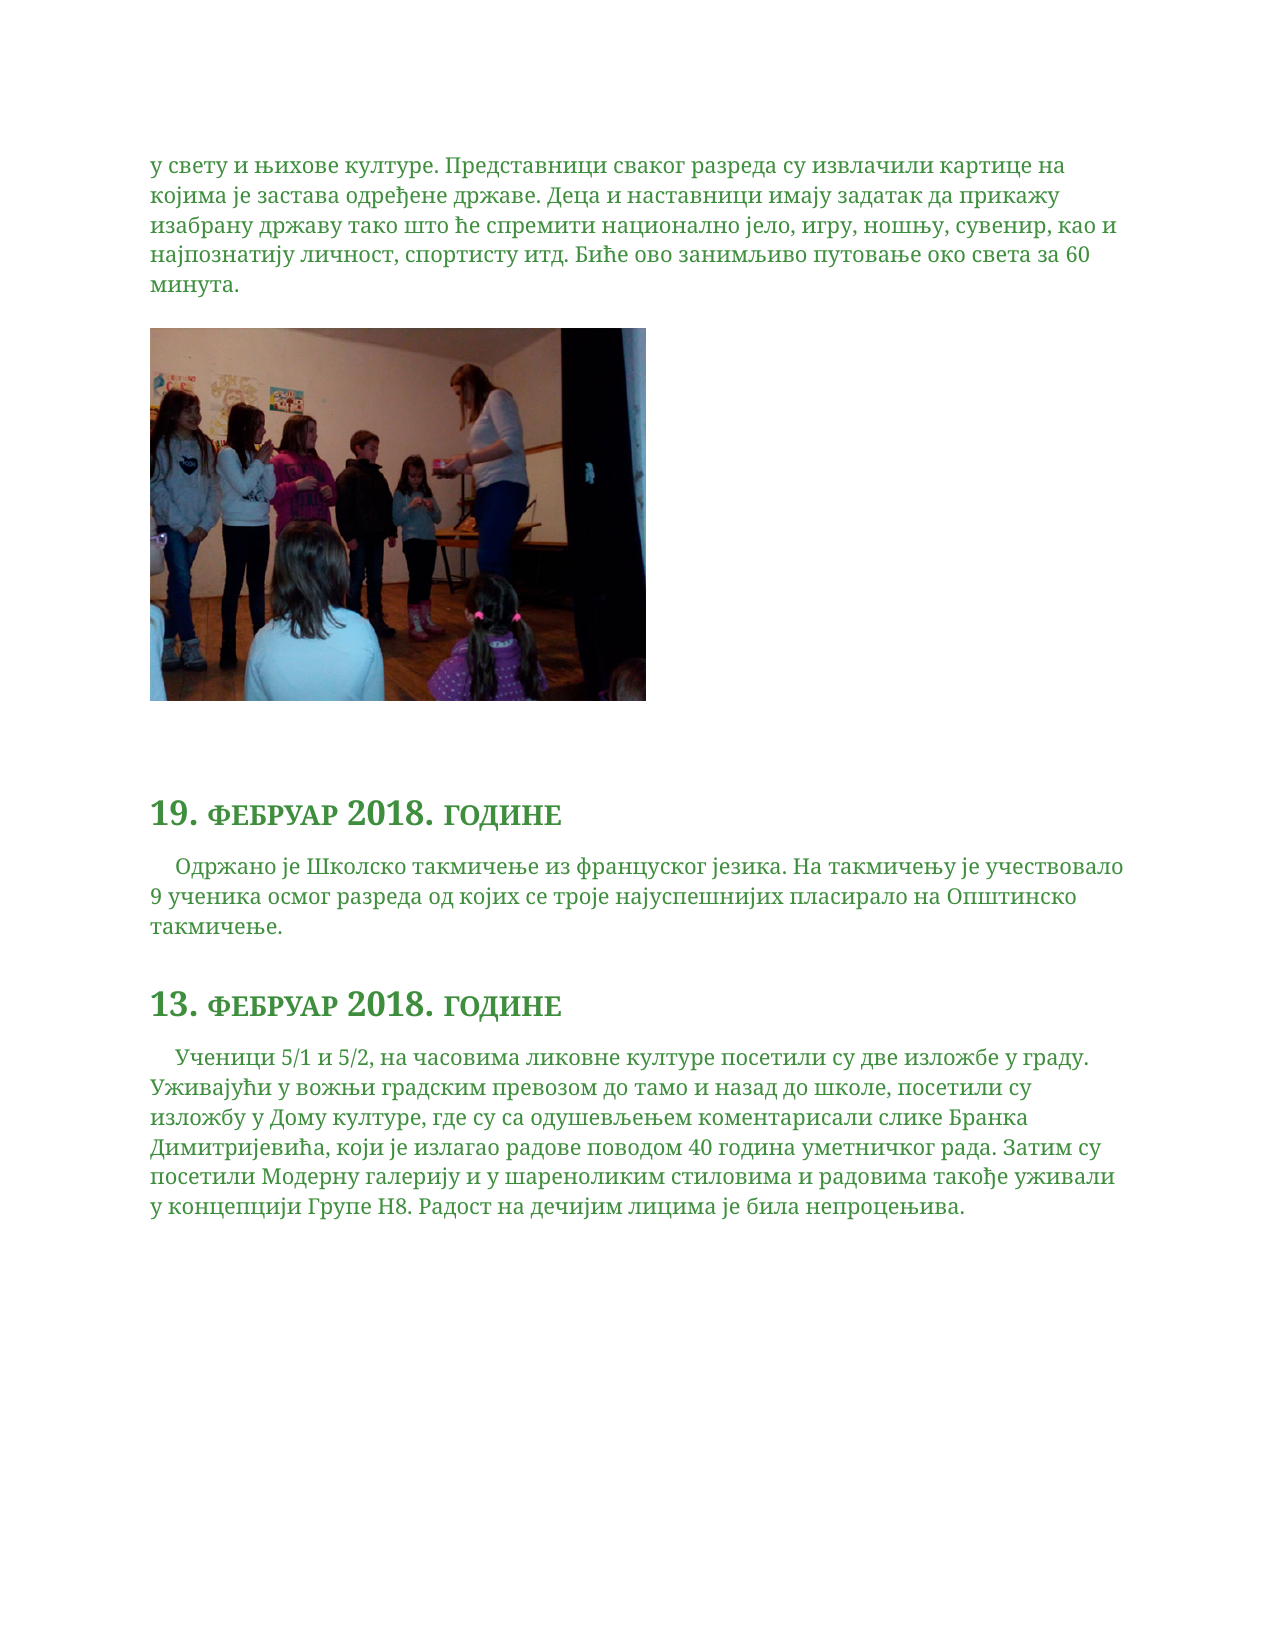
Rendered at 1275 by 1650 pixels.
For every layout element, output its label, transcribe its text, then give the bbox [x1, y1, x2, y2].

subtitle 13. фебруар 2018. године [150, 980, 1125, 1027]
text Ученици 5/1 и 5/2, на часовима ликовне културе посетили су две изложбе у граду. Уживајући у вожњи градским превозом до тамо и назад до школе, посетили су изложбу у Дому културе, где су са одушевљењем коментарисали слике Бранка Димитријевића, који је излагао радове поводом 40 година уметничког рада. Затим су посетили Модерну галерију и у шареноликим стиловима и радовима такође уживали у концепцији Групе Н8. Радост на дечијим лицима је била непроцењива. [150, 1042, 1125, 1221]
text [150, 150, 1125, 299]
subtitle 19. фебруар 2018. године [150, 789, 1125, 836]
text Одржано је Школско такмичење из француског језика. На такмичењу је учествовало 9 ученика осмог разреда од којих се троје најуспешнијих пласирало на Општинско такмичење. [150, 851, 1125, 941]
picture [150, 328, 646, 701]
